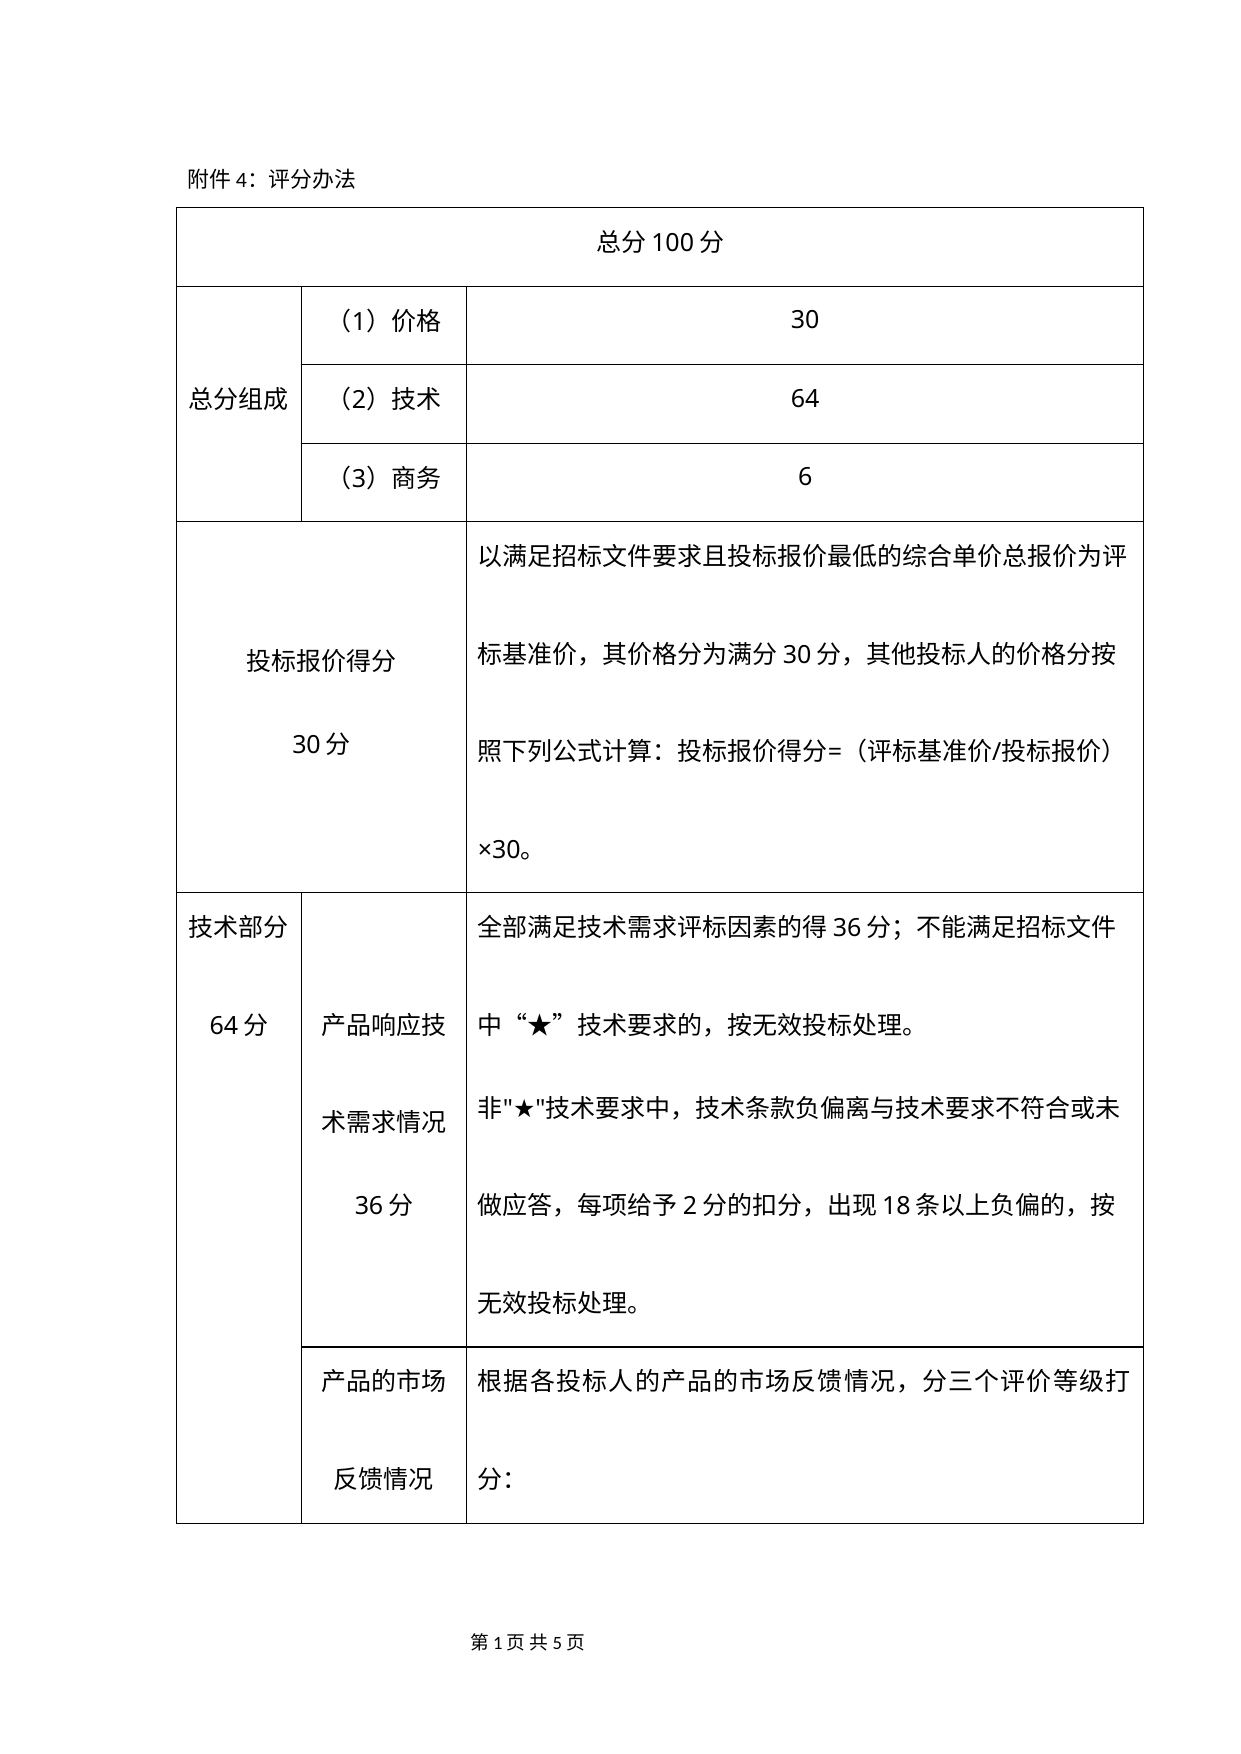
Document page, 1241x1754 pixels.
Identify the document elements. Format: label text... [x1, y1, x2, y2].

table_cell 产品响应技术需求情况 36分 [302, 893, 466, 1346]
table_cell 技术部分64分 [177, 893, 301, 1522]
table_cell 全部满足技术需求评标因素的得36分；不能满足招标文件中“★”技术要求的，按无效投标处理。 非"★"技术要求中，技术条款负偏离与技术要求不符合或未做应答，每项给予2分的扣分，出现18条以上负偏的，按无效投标处理。 [467, 893, 1143, 1346]
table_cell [467, 1348, 1143, 1522]
table_cell 总分组成 [177, 287, 301, 521]
table_cell 30 [467, 287, 1143, 364]
table_cell 6 [467, 444, 1143, 521]
table_cell 投标报价得分 30分 [177, 522, 466, 892]
table_cell （1）价格 [302, 287, 466, 364]
table_cell 64 [467, 365, 1143, 443]
table_cell 以满足招标文件要求且投标报价最低的综合单价总报价为评标基准价，其价格分为满分30分，其他投标人的价格分按照下列公式计算：投标报价得分=（评标基准价/投标报价）×30。 [467, 522, 1143, 892]
text 附件4：评分办法 [187, 162, 1053, 194]
table_cell 产品的市场反馈情况 4分 [302, 1348, 466, 1522]
table_cell （3）商务 [302, 444, 466, 521]
table_cell （2）技术 [302, 365, 466, 443]
table_header 总分100分 [177, 208, 1143, 286]
